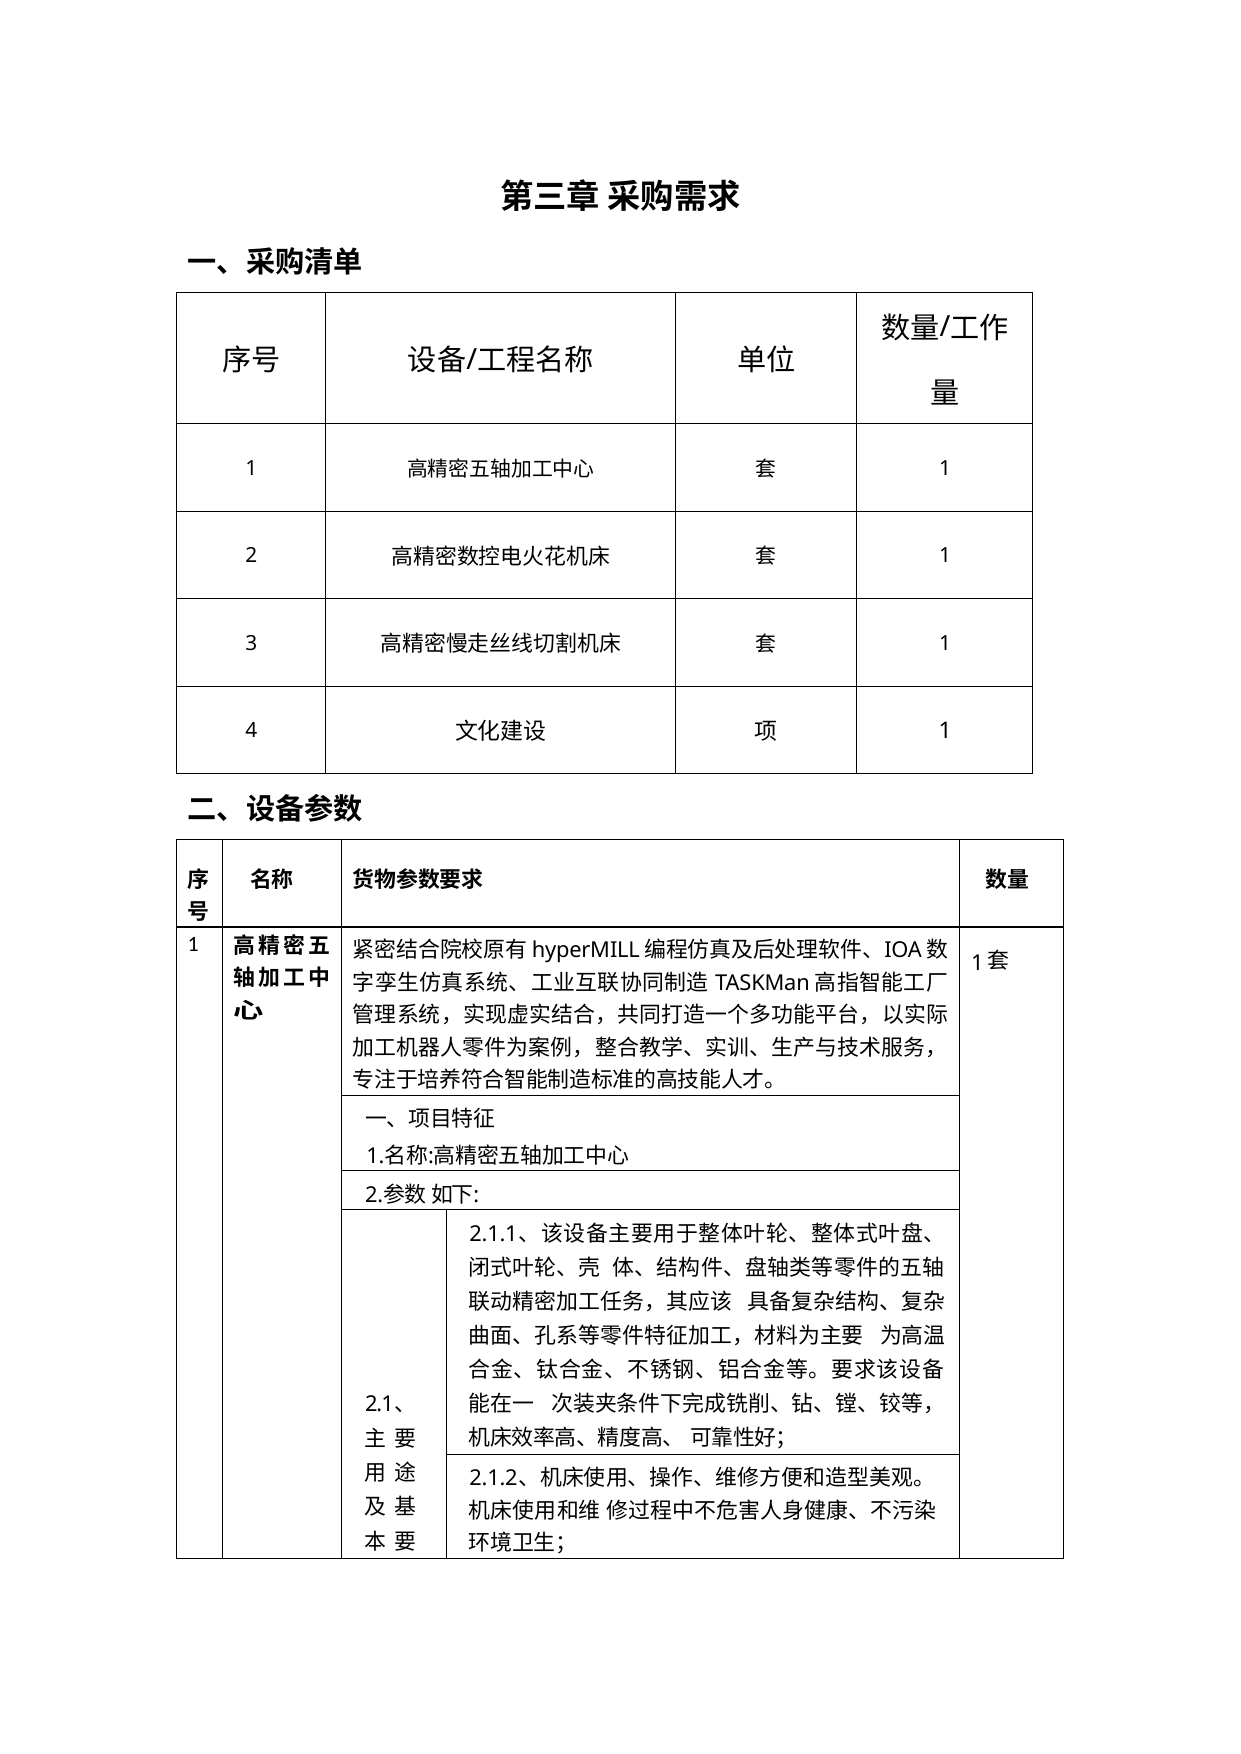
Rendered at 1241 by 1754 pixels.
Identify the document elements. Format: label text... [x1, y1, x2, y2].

table_cell 1 [177, 424, 325, 511]
table_cell 2.1.2、机床使用、操作、维修方便和造型美观。机床使用和维 修过程中不危害人身健康、不污染环境卫生； [447, 1455, 959, 1557]
table_cell 高精密五轴加工中心 [223, 928, 341, 1557]
table_cell 套 [676, 424, 856, 511]
table_cell 1 [177, 928, 222, 1557]
table_cell 一、项目特征 1.名称:高精密五轴加工中心 [342, 1096, 959, 1170]
table_header 货物参数要求 [342, 840, 959, 926]
table_cell 1 [857, 687, 1032, 773]
table_header 名称 [223, 840, 341, 926]
table_header 序号 [177, 840, 222, 926]
text 二、设备参数 [187, 774, 1053, 839]
table_cell 高精密慢走丝线切割机床 [326, 599, 675, 686]
table_header 单位 [676, 293, 856, 423]
table_cell 2.参数 如下: [342, 1171, 959, 1209]
table_cell 1 [857, 599, 1032, 686]
table_cell 高精密五轴加工中心 [326, 424, 675, 511]
table_cell 2.1.1、该设备主要用于整体叶轮、整体式叶盘、闭式叶轮、壳 体、结构件、盘轴类等零件的五轴联动精密加工任务，其应该 具备复杂结构、复杂曲面、孔系等零件特征加工，材料为主要 为高温合金、钛合金、不锈钢、铝合金等。要求该设备能在一 次装夹条件下完成铣削、钻、镗、铰等，机床效率高、精度高、 可靠性好； [447, 1210, 959, 1454]
table_cell 1 [857, 512, 1032, 598]
table_cell 1套 [960, 928, 1063, 1557]
list 采购需求 [187, 162, 1053, 227]
table_cell 文化建设 [326, 687, 675, 773]
table_cell 项 [676, 687, 856, 773]
table_cell 3 [177, 599, 325, 686]
table_cell 2 [177, 512, 325, 598]
table_cell 2.1、 主要 用途 及基 本要 求 [342, 1210, 446, 1557]
table_header 数量/工作量 [857, 293, 1032, 423]
table_cell 套 [676, 512, 856, 598]
table_header 序号 [177, 293, 325, 423]
text 一、采购清单 [187, 227, 1053, 292]
table_cell 高精密数控电火花机床 [326, 512, 675, 598]
table_header 设备/工程名称 [326, 293, 675, 423]
table_header 数量 [960, 840, 1063, 926]
table_cell 紧密结合院校原有hyperMILL编程仿真及后处理软件、IOA数字孪生仿真系统、工业互联协同制造TASKMan高指智能工厂管理系统，实现虚实结合，共同打造一个多功能平台，以实际加工机器人零件为案例，整合教学、实训、生产与技术服务，专注于培养符合智能制造标准的高技能人才。 [342, 928, 959, 1094]
table_cell 4 [177, 687, 325, 773]
table_cell 1 [857, 424, 1032, 511]
table_cell 套 [676, 599, 856, 686]
